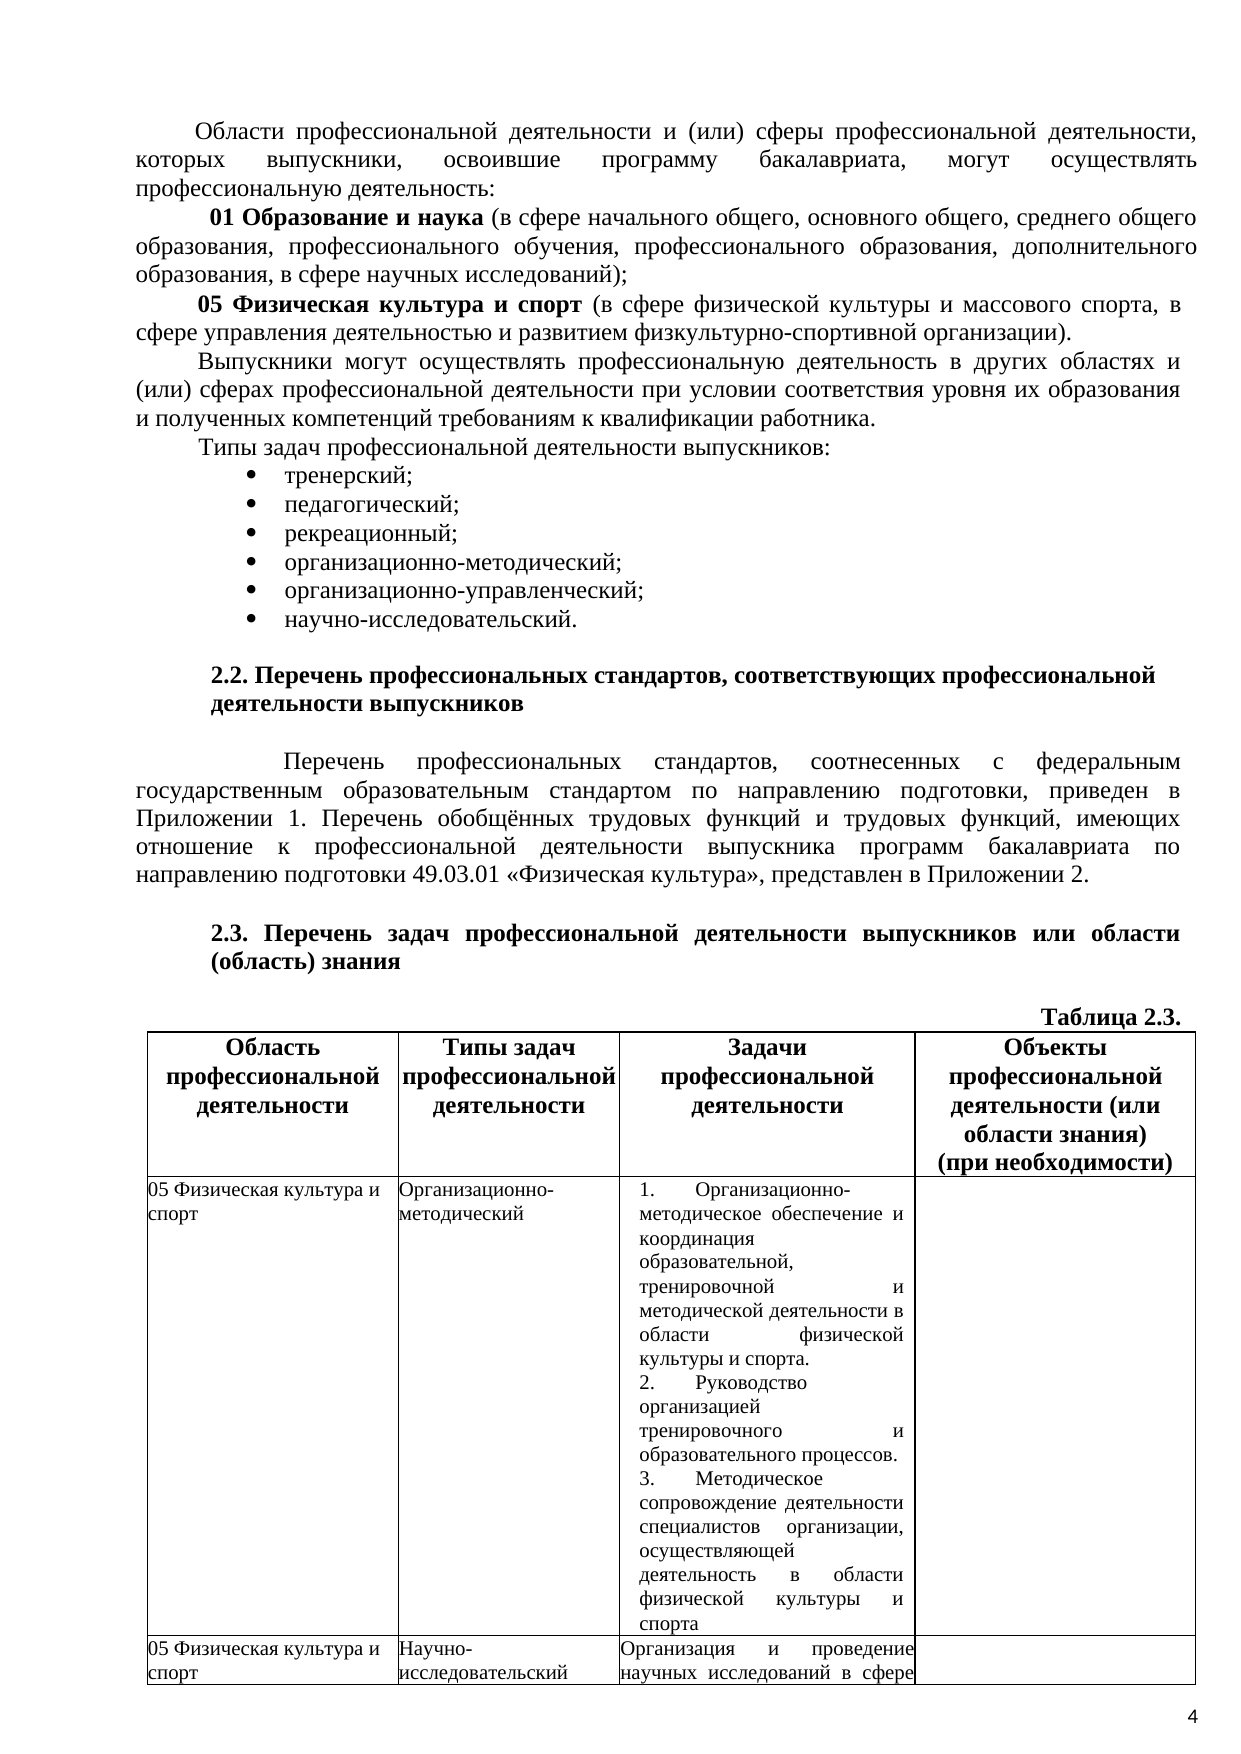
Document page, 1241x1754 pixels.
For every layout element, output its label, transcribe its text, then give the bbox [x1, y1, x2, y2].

text Выпускники могут осуществлять профессиональную деятельность в других областях и (или) сферах профессиональной деятельности при условии соответствия уровня их образования и полученных компетенций требованиям к квалификации работника. [136, 347, 1181, 431]
table_header Объекты профессиональной деятельности (или области знания) (при необходимости) [916, 1033, 1195, 1176]
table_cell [399, 1636, 619, 1684]
text Перечень профессиональных стандартов, соотнесенных с федеральным государственным образовательным стандартом по направлению подготовки, приведен в Приложении 1. Перечень обобщённых трудовых функций и трудовых функций, имеющих отношение к профессиональной деятельности выпускника программ бакалавриата по направлению подготовки 49.03.01 «Физическая культура», представлен в Приложении 2. [136, 747, 1181, 888]
list рекреационный; [247, 518, 1198, 547]
text Типы задач профессиональной деятельности выпускников: [198, 432, 1198, 460]
list педагогический; [247, 489, 1198, 518]
list организационно-методический; [247, 547, 1198, 575]
text 01 Образование и наука (в сфере начального общего, основного общего, среднего общего образования, профессионального обучения, профессионального образования, дополнительного образования, в сфере научных исследований); [135, 202, 1198, 288]
table_header Область профессиональной деятельности [148, 1033, 398, 1176]
table_header Задачи профессиональной деятельности [620, 1033, 914, 1176]
table_cell Организационно-методический [399, 1177, 619, 1634]
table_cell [620, 1636, 914, 1684]
text 2.3. Перечень задач профессиональной деятельности выпускников или области (область) знания [211, 919, 1181, 975]
table_cell Организационно-методическое обеспечение и координация образовательной, тренировочной и методической деятельности в области физической культуры и спорта. Руководство организацией тренировочного и образовательного процессов. Методическое сопровождение деятельности специалистов организации, осуществляющей деятельность в области физической культуры и спорта [620, 1177, 914, 1634]
list тренерский; [247, 460, 1198, 489]
table_cell [916, 1177, 1195, 1634]
text Таблица 2.3. [135, 1004, 1181, 1031]
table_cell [148, 1636, 398, 1684]
list организационно-управленческий; [247, 575, 1198, 604]
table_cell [148, 1177, 398, 1634]
text Области профессиональной деятельности и (или) сферы профессиональной деятельности, которых выпускники, освоившие программу бакалавриата, могут осуществлять профессиональную деятельность: [135, 116, 1198, 202]
list научно-исследовательский. [247, 604, 1198, 633]
text 05 Физическая культура и спорт (в сфере физической культуры и массового спорта, в сфере управления деятельностью и развитием физкультурно-спортивной организации). [136, 290, 1181, 346]
table_cell [916, 1636, 1195, 1684]
text 2.2. Перечень профессиональных стандартов, соответствующих профессиональной деятельности выпускников [211, 662, 1181, 717]
table_header Типы задач профессиональной деятельности [399, 1033, 619, 1176]
